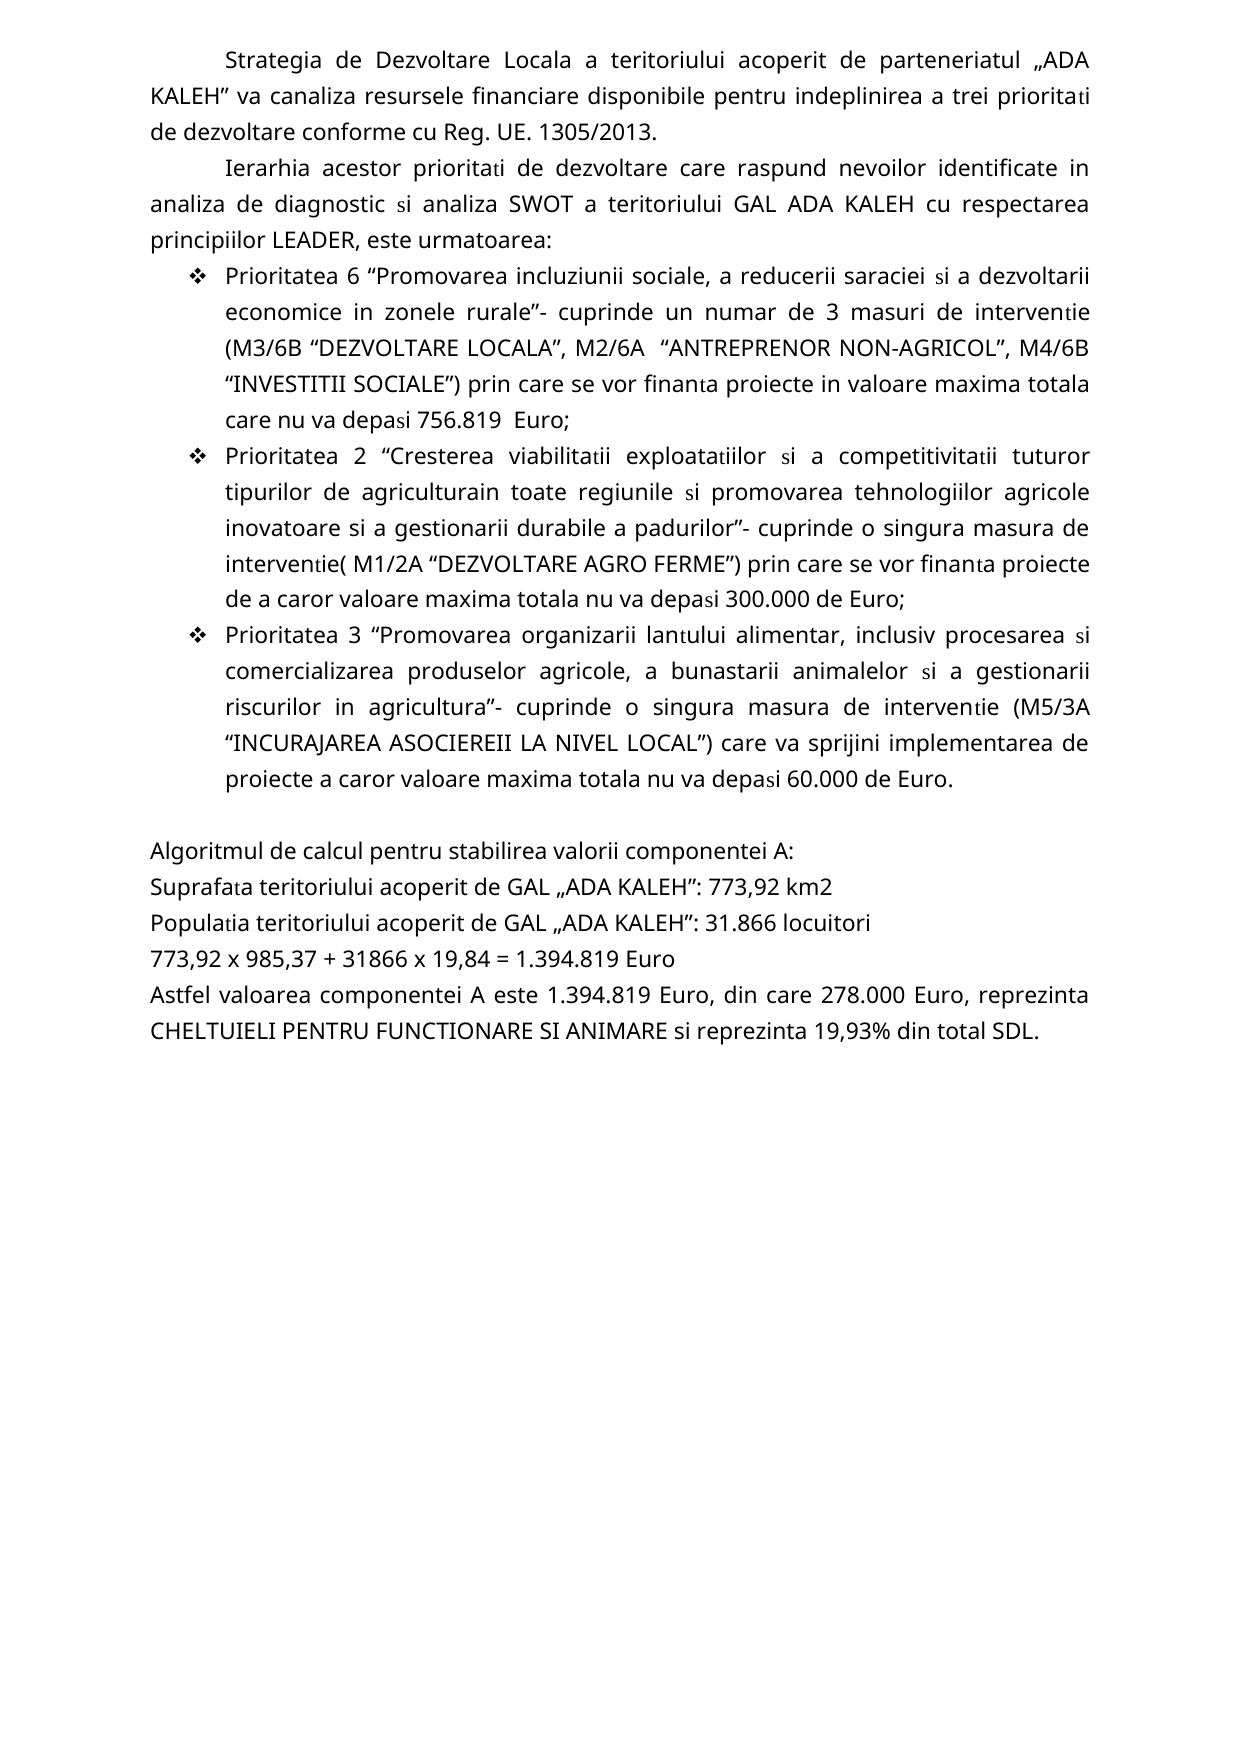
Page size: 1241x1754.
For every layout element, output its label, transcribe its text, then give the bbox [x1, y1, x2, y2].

text Populatia teritoriului acoperit de GAL „ADA KALEH”: 31.866 locuitori [150, 907, 1090, 938]
text Ierarhia acestor prioritati de dezvoltare care raspund nevoilor identificate in analiza de diagnostic si analiza SWOT a teritoriului GAL ADA KALEH cu respectarea principiilor LEADER, este urmatoarea: [150, 152, 1090, 255]
list Prioritatea 3 “Promovarea organizarii lantului alimentar, inclusiv procesarea si comercializarea produselor agricole, a bunastarii animalelor si a gestionarii riscurilor in agricultura”- cuprinde o singura masura de interventie (M5/3A “INCURAJAREA ASOCIEREII LA NIVEL LOCAL”) care va sprijini implementarea de proiecte a caror valoare maxima totala nu va depasi 60.000 de Euro. [187, 619, 1090, 794]
list Prioritatea 2 “Cresterea viabilitatii exploatatiilor si a competitivitatii tuturor tipurilor de agriculturain toate regiunile si promovarea tehnologiilor agricole inovatoare si a gestionarii durabile a padurilor”- cuprinde o singura masura de interventie( M1/2A “DEZVOLTARE AGRO FERME”) prin care se vor finanta proiecte de a caror valoare maxima totala nu va depasi 300.000 de Euro; [187, 440, 1090, 615]
text Astfel valoarea componentei A este 1.394.819 Euro, din care 278.000 Euro, reprezinta CHELTUIELI PENTRU FUNCTIONARE SI ANIMARE si reprezinta 19,93% din total SDL. [150, 979, 1090, 1046]
text 773,92 x 985,37 + 31866 x 19,84 = 1.394.819 Euro [150, 943, 1090, 974]
text Suprafata teritoriului acoperit de GAL „ADA KALEH”: 773,92 km2 [150, 871, 1090, 902]
text Algoritmul de calcul pentru stabilirea valorii componentei A: [150, 835, 1090, 866]
text Strategia de Dezvoltare Locala a teritoriului acoperit de parteneriatul „ADA KALEH” va canaliza resursele financiare disponibile pentru indeplinirea a trei prioritati de dezvoltare conforme cu Reg. UE. 1305/2013. [150, 44, 1090, 147]
list Prioritatea 6 “Promovarea incluziunii sociale, a reducerii saraciei si a dezvoltarii economice in zonele rurale”- cuprinde un numar de 3 masuri de interventie (M3/6B “DEZVOLTARE LOCALA”, M2/6A “ANTREPRENOR NON-AGRICOL”, M4/6B “INVESTITII SOCIALE”) prin care se vor finanta proiecte in valoare maxima totala care nu va depasi 756.819 Euro; [187, 260, 1090, 435]
